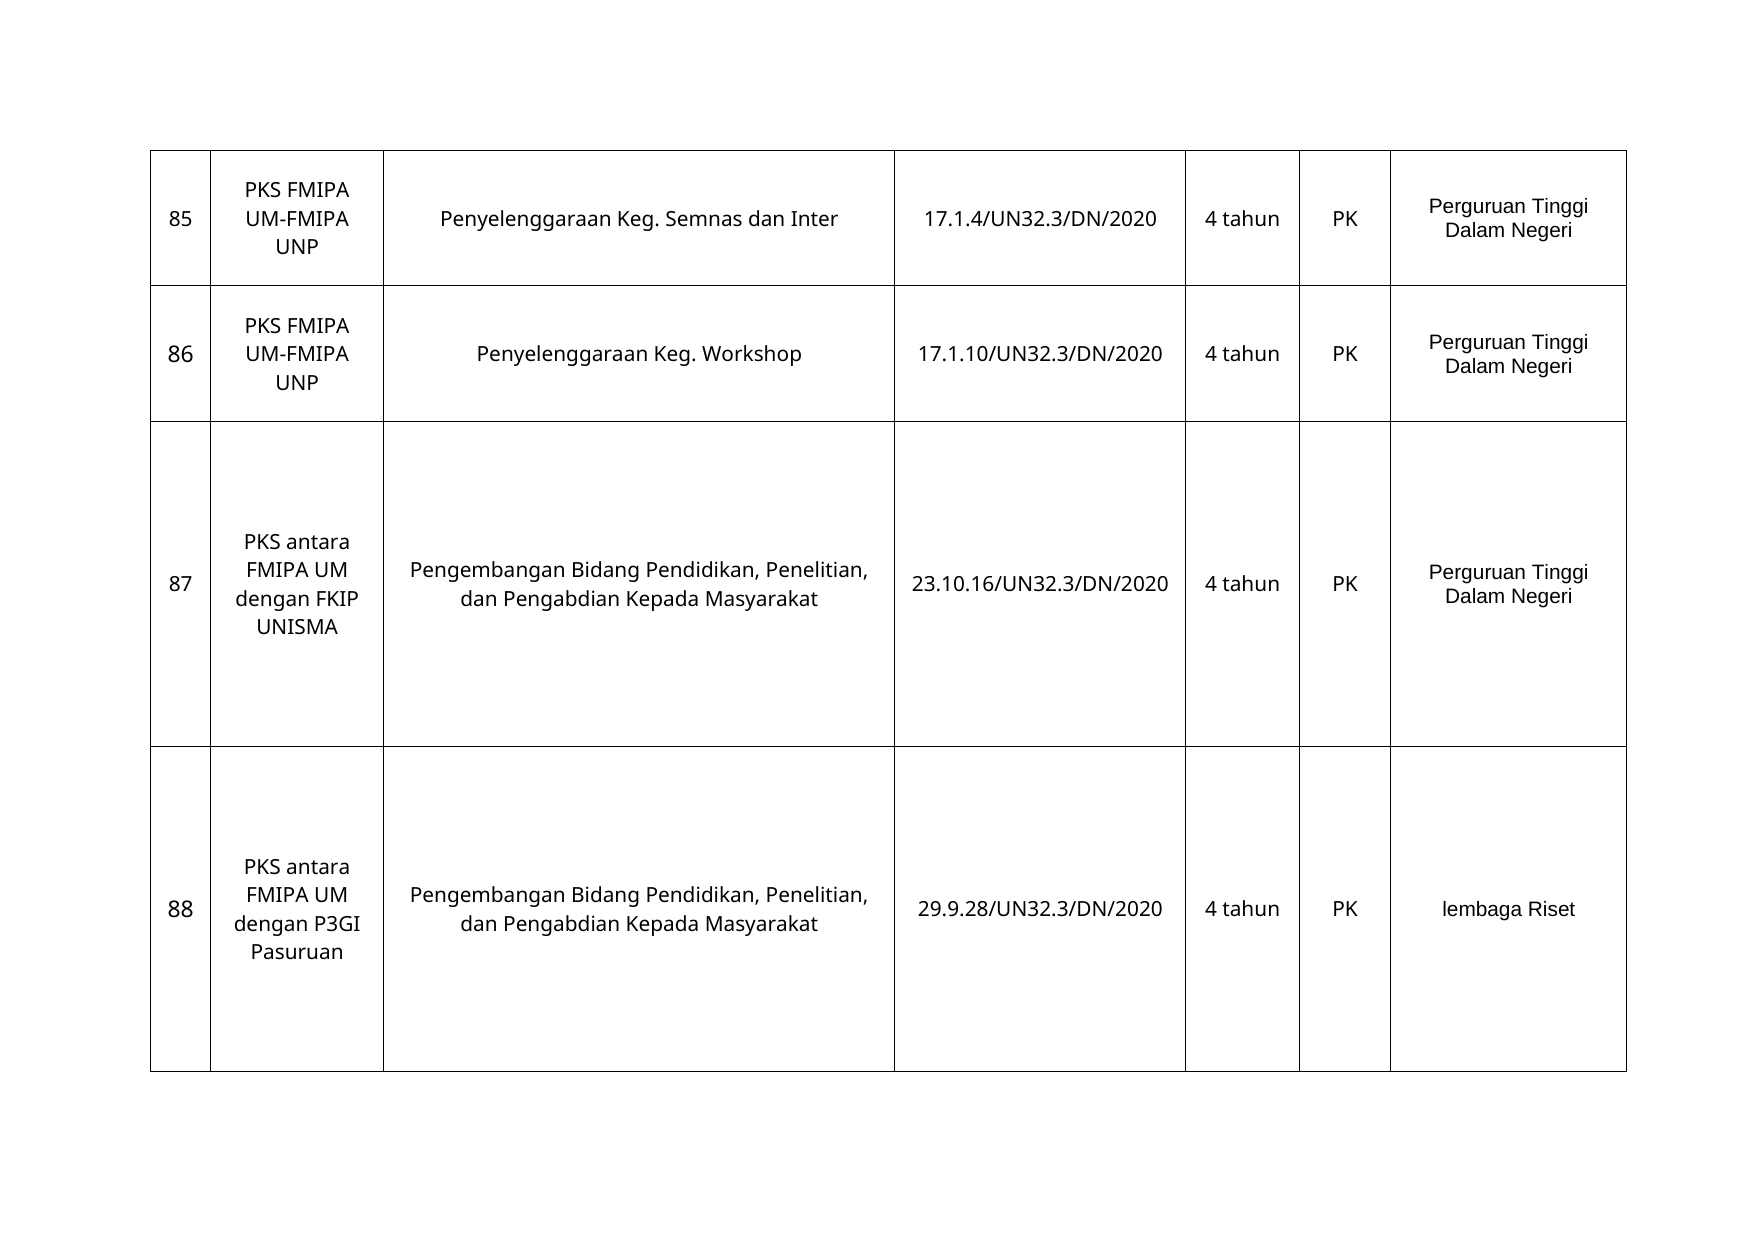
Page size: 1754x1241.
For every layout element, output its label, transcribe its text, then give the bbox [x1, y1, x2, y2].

table_cell 85 [151, 151, 210, 285]
table_cell 88 [151, 747, 210, 1071]
table_cell PKS antara FMIPA UM dengan P3GI Pasuruan [211, 747, 383, 1071]
table_cell Penyelenggaraan Keg. Semnas dan Inter [384, 151, 894, 285]
table_cell lembaga Riset [1391, 747, 1626, 1071]
table_cell PKS FMIPA UM-FMIPA UNP [211, 286, 383, 421]
table_cell PKS antara FMIPA UM dengan FKIP UNISMA [211, 422, 383, 746]
table_cell Pengembangan Bidang Pendidikan, Penelitian, dan Pengabdian Kepada Masyarakat [384, 422, 894, 746]
table_cell Perguruan Tinggi Dalam Negeri [1391, 422, 1626, 746]
table_cell Perguruan Tinggi Dalam Negeri [1391, 286, 1626, 421]
table_cell PK [1300, 422, 1390, 746]
table_cell Pengembangan Bidang Pendidikan, Penelitian, dan Pengabdian Kepada Masyarakat [384, 747, 894, 1071]
table_cell Penyelenggaraan Keg. Workshop [384, 286, 894, 421]
table_cell 29.9.28/UN32.3/DN/2020 [895, 747, 1185, 1071]
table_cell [1391, 151, 1626, 285]
table_cell 87 [151, 422, 210, 746]
table_cell PK [1300, 286, 1390, 421]
table_cell 17.1.10/UN32.3/DN/2020 [895, 286, 1185, 421]
table_cell PK [1300, 151, 1390, 285]
table_cell PK [1300, 747, 1390, 1071]
table_cell 4 tahun [1186, 151, 1299, 285]
table_cell 23.10.16/UN32.3/DN/2020 [895, 422, 1185, 746]
table_cell 4 tahun [1186, 286, 1299, 421]
table_cell 4 tahun [1186, 747, 1299, 1071]
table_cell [211, 151, 383, 285]
table_cell 4 tahun [1186, 422, 1299, 746]
table_cell 86 [151, 286, 210, 421]
table_cell 17.1.4/UN32.3/DN/2020 [895, 151, 1185, 285]
